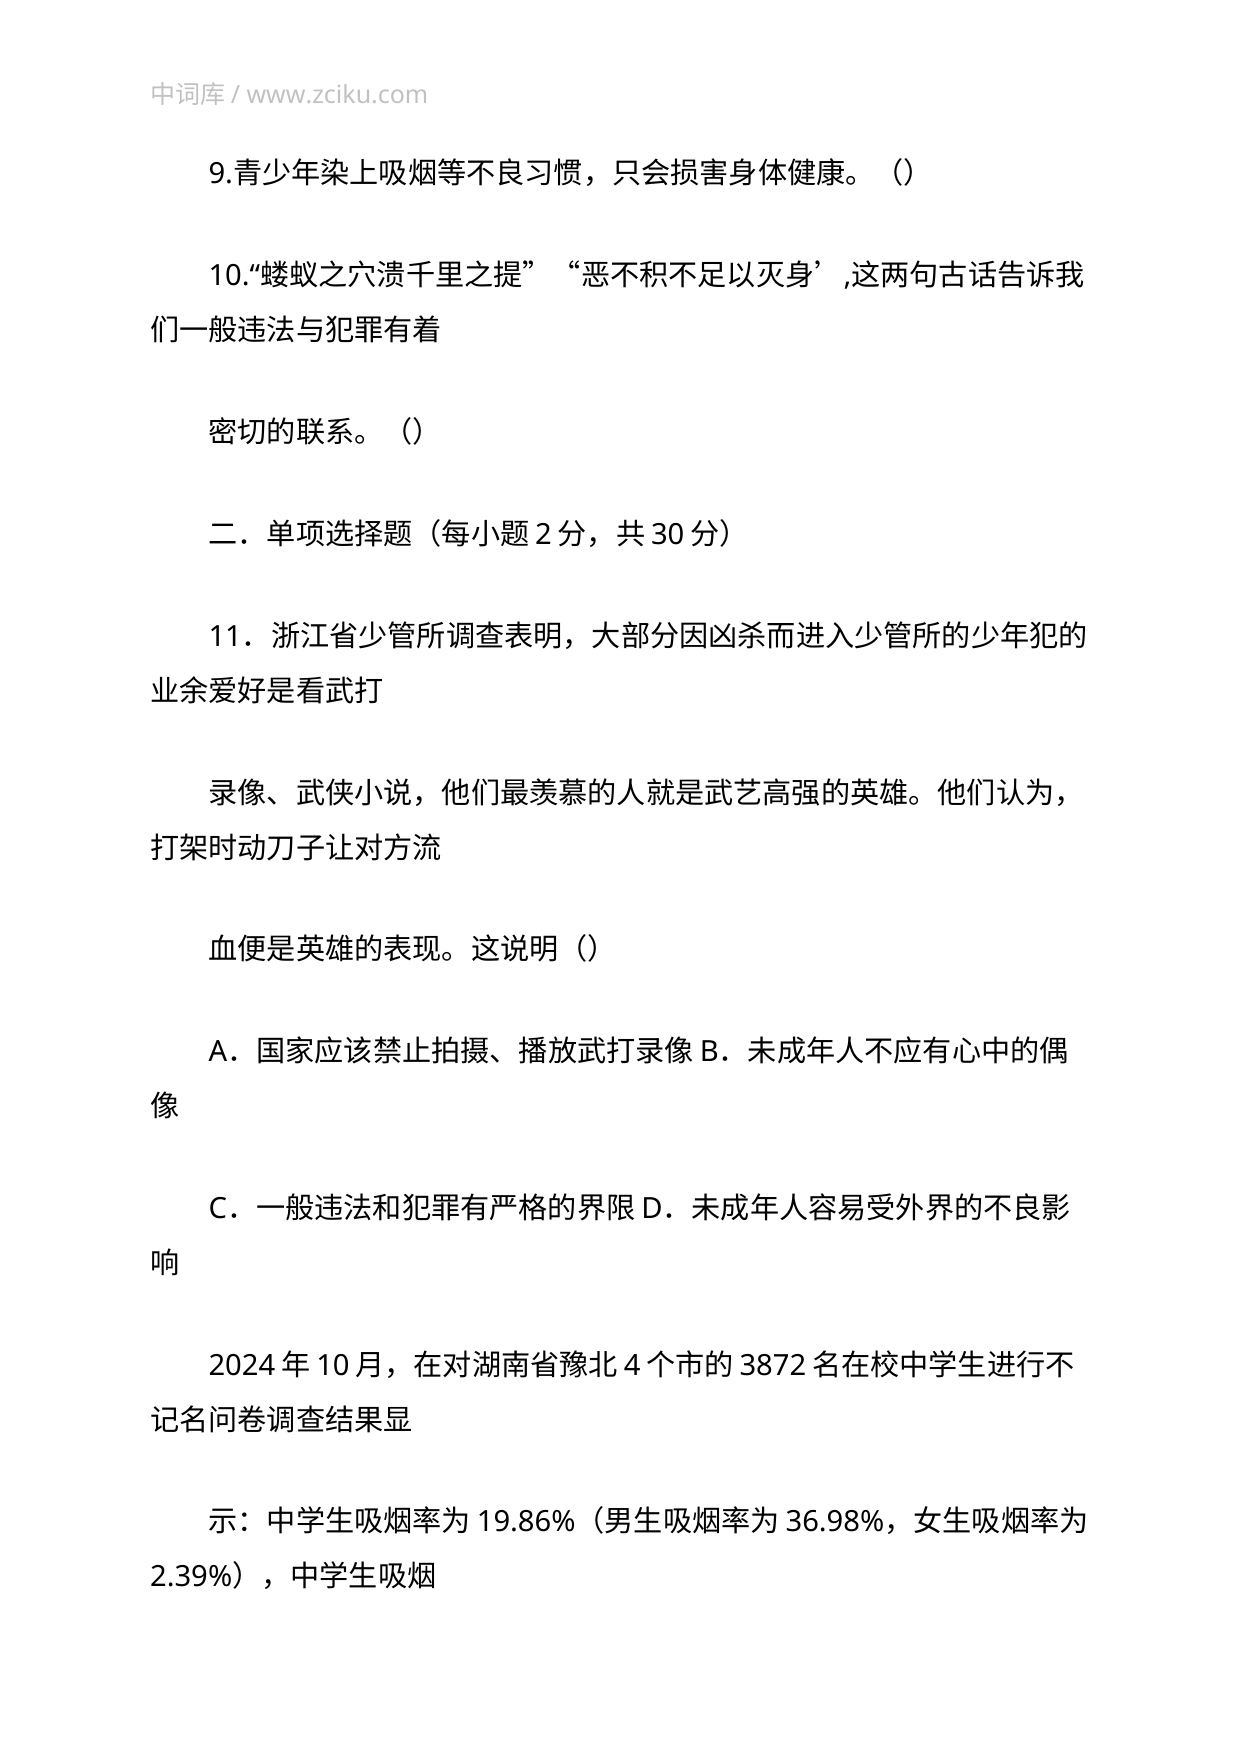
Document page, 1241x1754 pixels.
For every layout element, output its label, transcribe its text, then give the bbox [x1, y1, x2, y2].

text 11．浙江省少管所调查表明，大部分因凶杀而进入少管所的少年犯的业余爱好是看武打 [150, 612, 1090, 710]
text 示：中学生吸烟率为19.86%（男生吸烟率为36.98%，女生吸烟率为2.39%），中学生吸烟 [150, 1498, 1090, 1595]
text A．国家应该禁止拍摄、播放武打录像B．未成年人不应有心中的偶像 [150, 1028, 1090, 1125]
text 9.青少年染上吸烟等不良习惯，只会损害身体健康。（） [150, 150, 1090, 192]
text C．一般违法和犯罪有严格的界限D．未成年人容易受外界的不良影响 [150, 1184, 1090, 1282]
text 密切的联系。（） [150, 409, 1090, 451]
text 录像、武侠小说，他们最羡慕的人就是武艺高强的英雄。他们认为，打架时动刀子让对方流 [150, 769, 1090, 866]
text 血便是英雄的表现。这说明（） [150, 926, 1090, 968]
text 2024年10月，在对湖南省豫北4个市的3872名在校中学生进行不记名问卷调查结果显 [150, 1341, 1090, 1438]
text 二．单项选择题（每小题2分，共30分） [150, 511, 1090, 553]
text 10.“蝼蚁之穴溃千里之提”“恶不积不足以灭身’,这两句古话告诉我们一般违法与犯罪有着 [150, 252, 1090, 349]
